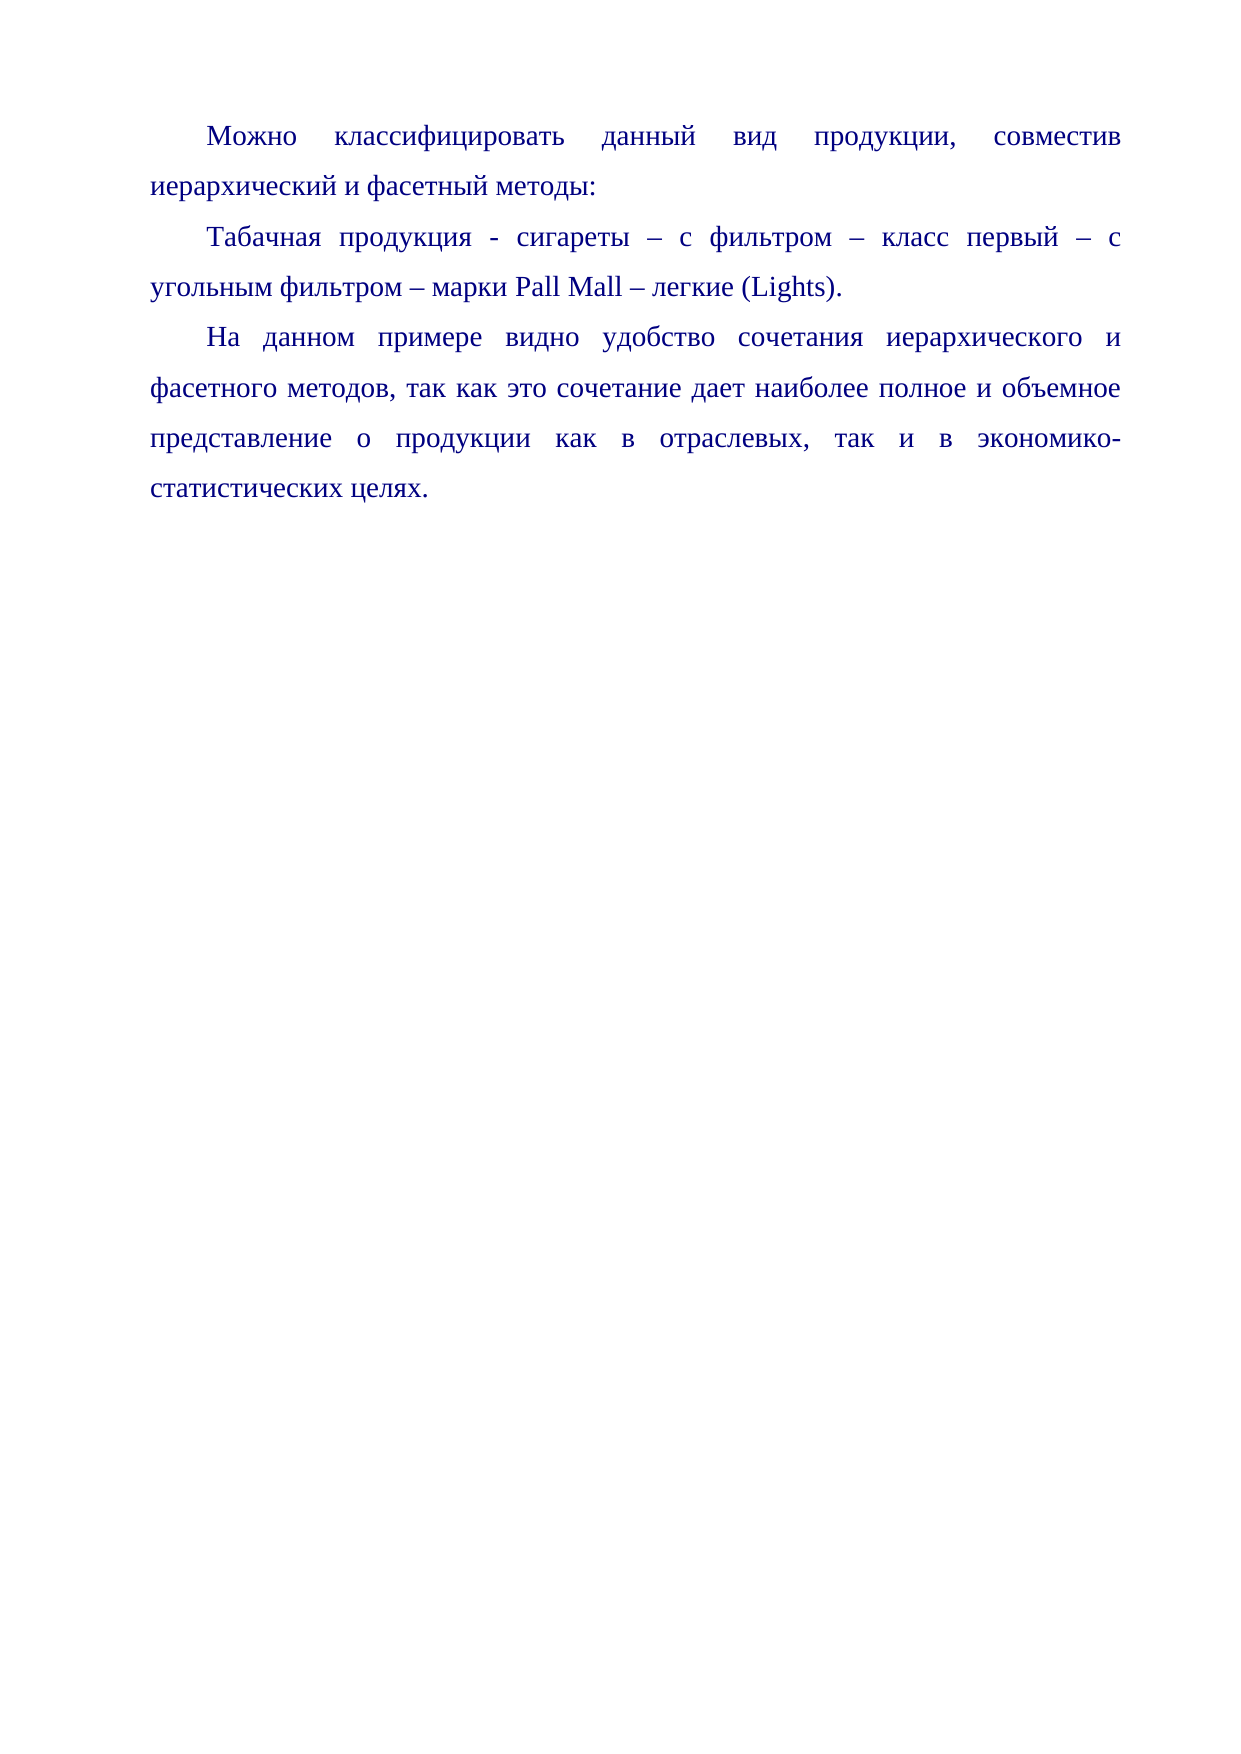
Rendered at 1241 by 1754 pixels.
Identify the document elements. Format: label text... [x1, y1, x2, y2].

text Табачная продукция - сигареты – с фильтром – класс первый – с угольным фильтром – марки Pall Mall – легкие (Lights). [150, 219, 1122, 303]
text На данном примере видно удобство сочетания иерархического и фасетного методов, так как это сочетание дает наиболее полное и объемное представление о продукции как в отраслевых, так и в экономико-статистических целях. [150, 319, 1122, 504]
text Можно классифицировать данный вид продукции, совместив иерархический и фасетный методы: [150, 118, 1122, 202]
